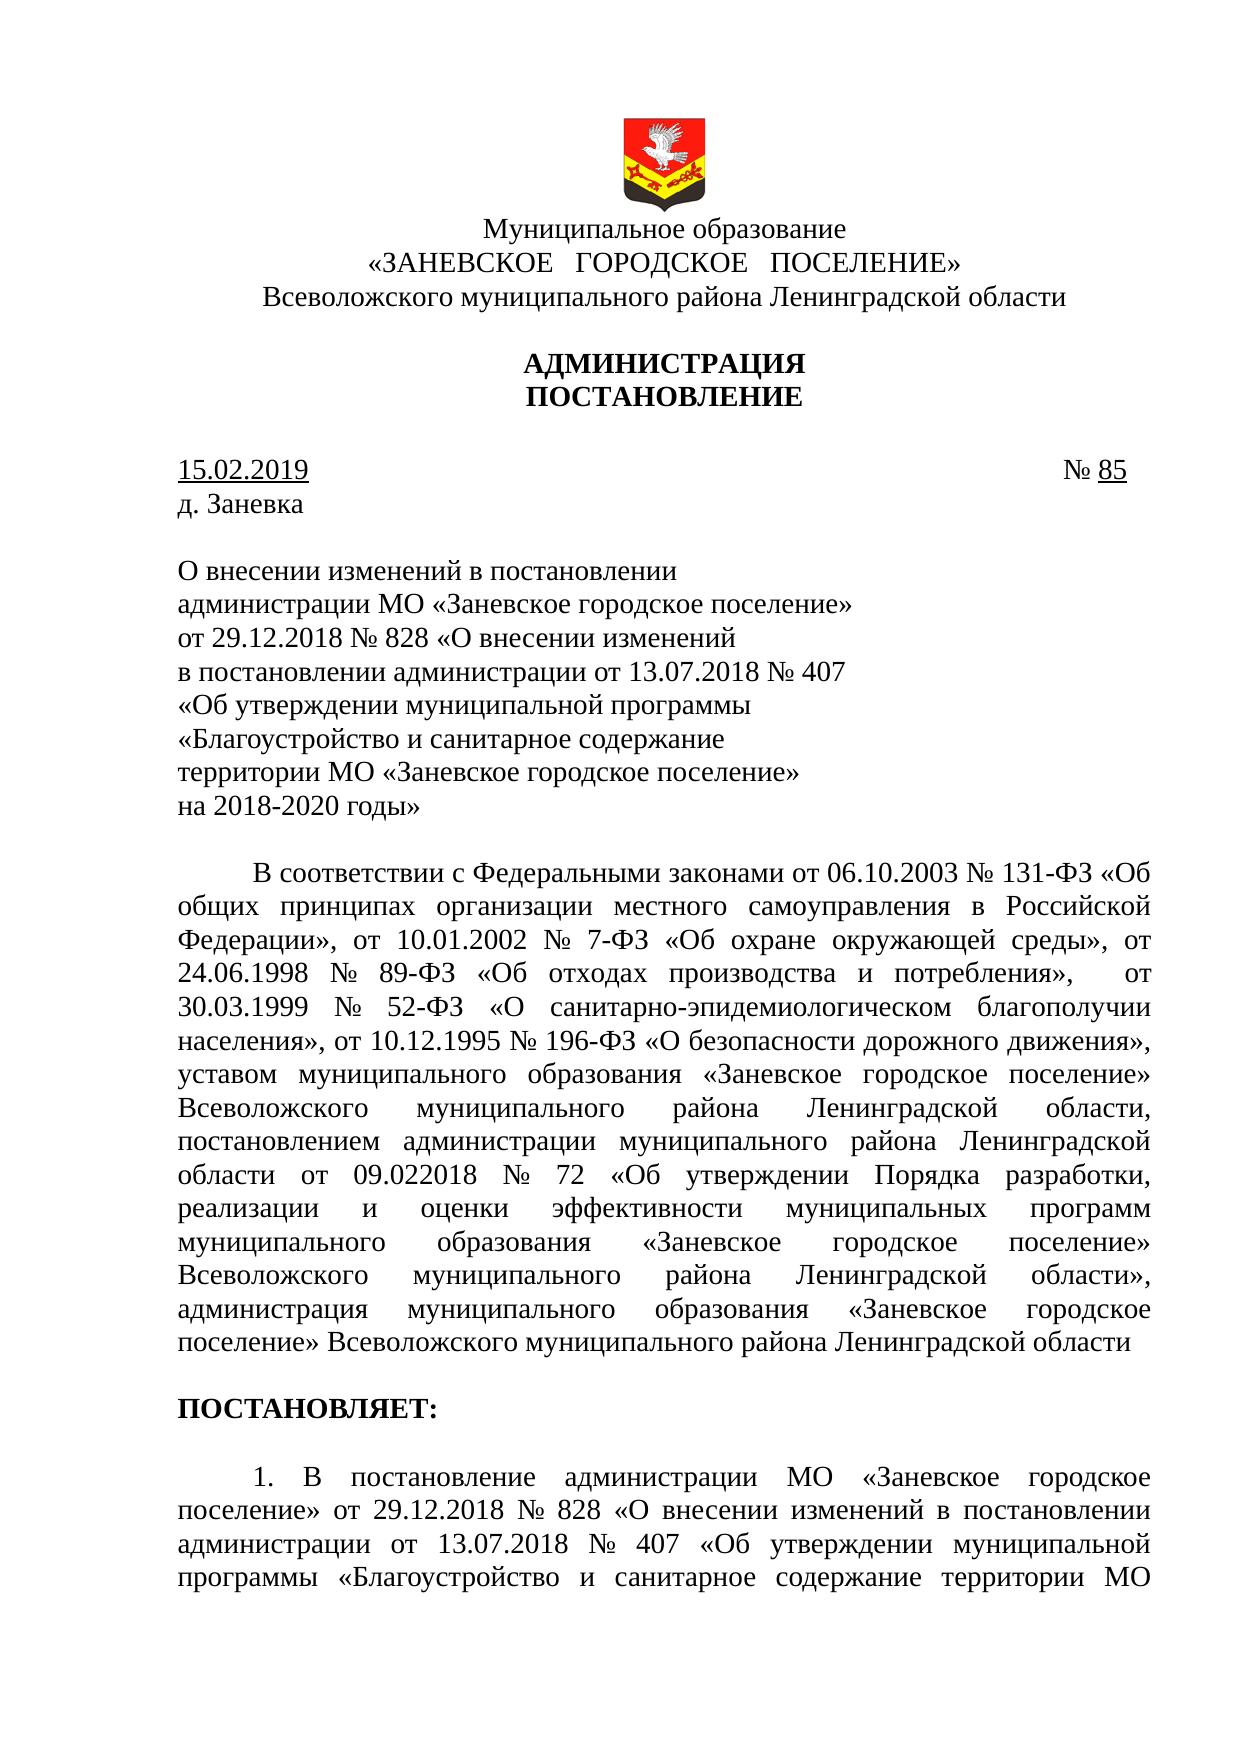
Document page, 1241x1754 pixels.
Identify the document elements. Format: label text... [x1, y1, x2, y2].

text АДМИНИСТРАЦИЯ [177, 346, 1152, 379]
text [177, 1459, 1152, 1593]
text Муниципальное образование [177, 212, 1152, 245]
text «ЗАНЕВСКОЕ ГОРОДСКОЕ ПОСЕЛЕНИЕ» [177, 245, 1152, 279]
text администрации МО «Заневское городское поселение» [177, 587, 1152, 620]
picture [623, 118, 706, 212]
text «Благоустройство и санитарное содержание [177, 721, 1152, 754]
text ПОСТАНОВЛЕНИЕ [177, 379, 1152, 413]
text в постановлении администрации от 13.07.2018 № 407 [177, 654, 1152, 687]
text территории МО «Заневское городское поселение» [177, 754, 1152, 788]
text ПОСТАНОВЛЯЕТ: [177, 1392, 1152, 1425]
text д. Заневка [177, 486, 1152, 519]
text «Об утверждении муниципальной программы [177, 687, 1152, 721]
text 15.02.2019 № 85 [177, 452, 1152, 486]
text Всеволожского муниципального района Ленинградской области [177, 279, 1152, 312]
text В соответствии с Федеральными законами от 06.10.2003 № 131-ФЗ «Об общих принципах организации местного самоуправления в Российской Федерации», от 10.01.2002 № 7-ФЗ «Об охране окружающей среды», от 24.06.1998 № 89-ФЗ «Об отходах производства и потребления», от 30.03.1999 № 52-ФЗ «О санитарно-эпидемиологическом благополучии населения», от 10.12.1995 № 196-ФЗ «О безопасности дорожного движения», уставом муниципального образования «Заневское городское поселение» Всеволожского муниципального района Ленинградской области, постановлением администрации муниципального района Ленинградской области от 09.022018 № 72 «Об утверждении Порядка разработки, реализации и оценки эффективности муниципальных программ муниципального образования «Заневское городское поселение» Всеволожского муниципального района Ленинградской области», администрация муниципального образования «Заневское городское поселение» Всеволожского муниципального района Ленинградской области [177, 855, 1152, 1358]
text О внесении изменений в постановлении [177, 553, 1152, 587]
text на 2018-2020 годы» [177, 788, 1152, 821]
text от 29.12.2018 № 828 «О внесении изменений [177, 620, 1152, 654]
